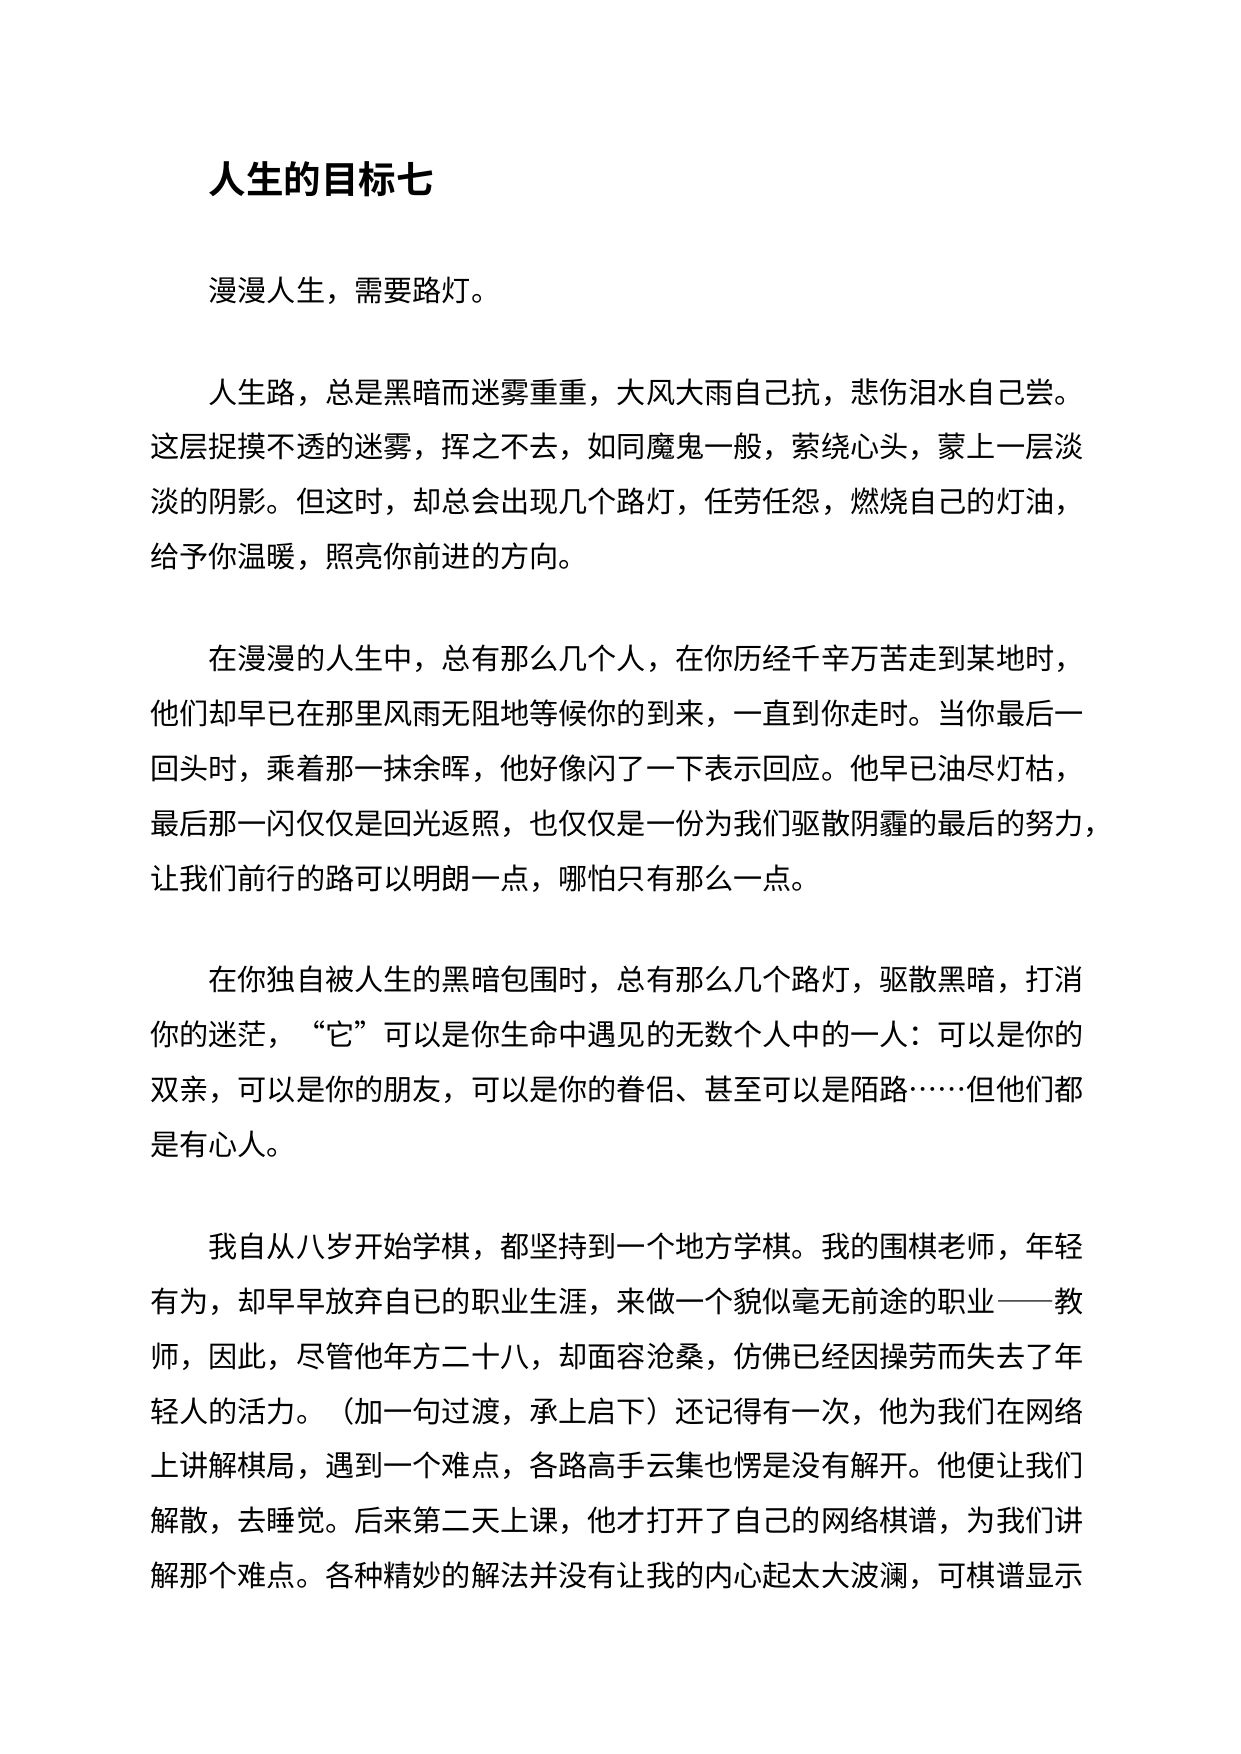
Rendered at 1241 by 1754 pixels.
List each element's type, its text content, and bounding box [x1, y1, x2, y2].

text 在你独自被人生的黑暗包围时，总有那么几个路灯，驱散黑暗，打消你的迷茫，“它”可以是你生命中遇见的无数个人中的一人：可以是你的双亲，可以是你的朋友，可以是你的眷侣、甚至可以是陌路……但他们都是有心人。 [150, 957, 1090, 1164]
text 在漫漫的人生中，总有那么几个人，在你历经千辛万苦走到某地时，他们却早已在那里风雨无阻地等候你的到来，一直到你走时。当你最后一回头时，乘着那一抹余晖，他好像闪了一下表示回应。他早已油尽灯枯，最后那一闪仅仅是回光返照，也仅仅是一份为我们驱散阴霾的最后的努力，让我们前行的路可以明朗一点，哪怕只有那么一点。 [150, 636, 1090, 897]
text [150, 1223, 1090, 1595]
text 人生路，总是黑暗而迷雾重重，大风大雨自己抗，悲伤泪水自己尝。这层捉摸不透的迷雾，挥之不去，如同魔鬼一般，萦绕心头，蒙上一层淡淡的阴影。但这时，却总会出现几个路灯，任劳任怨，燃烧自己的灯油，给予你温暖，照亮你前进的方向。 [150, 369, 1090, 576]
text 人生的目标七 [150, 150, 1090, 204]
text 漫漫人生，需要路灯。 [150, 267, 1090, 310]
